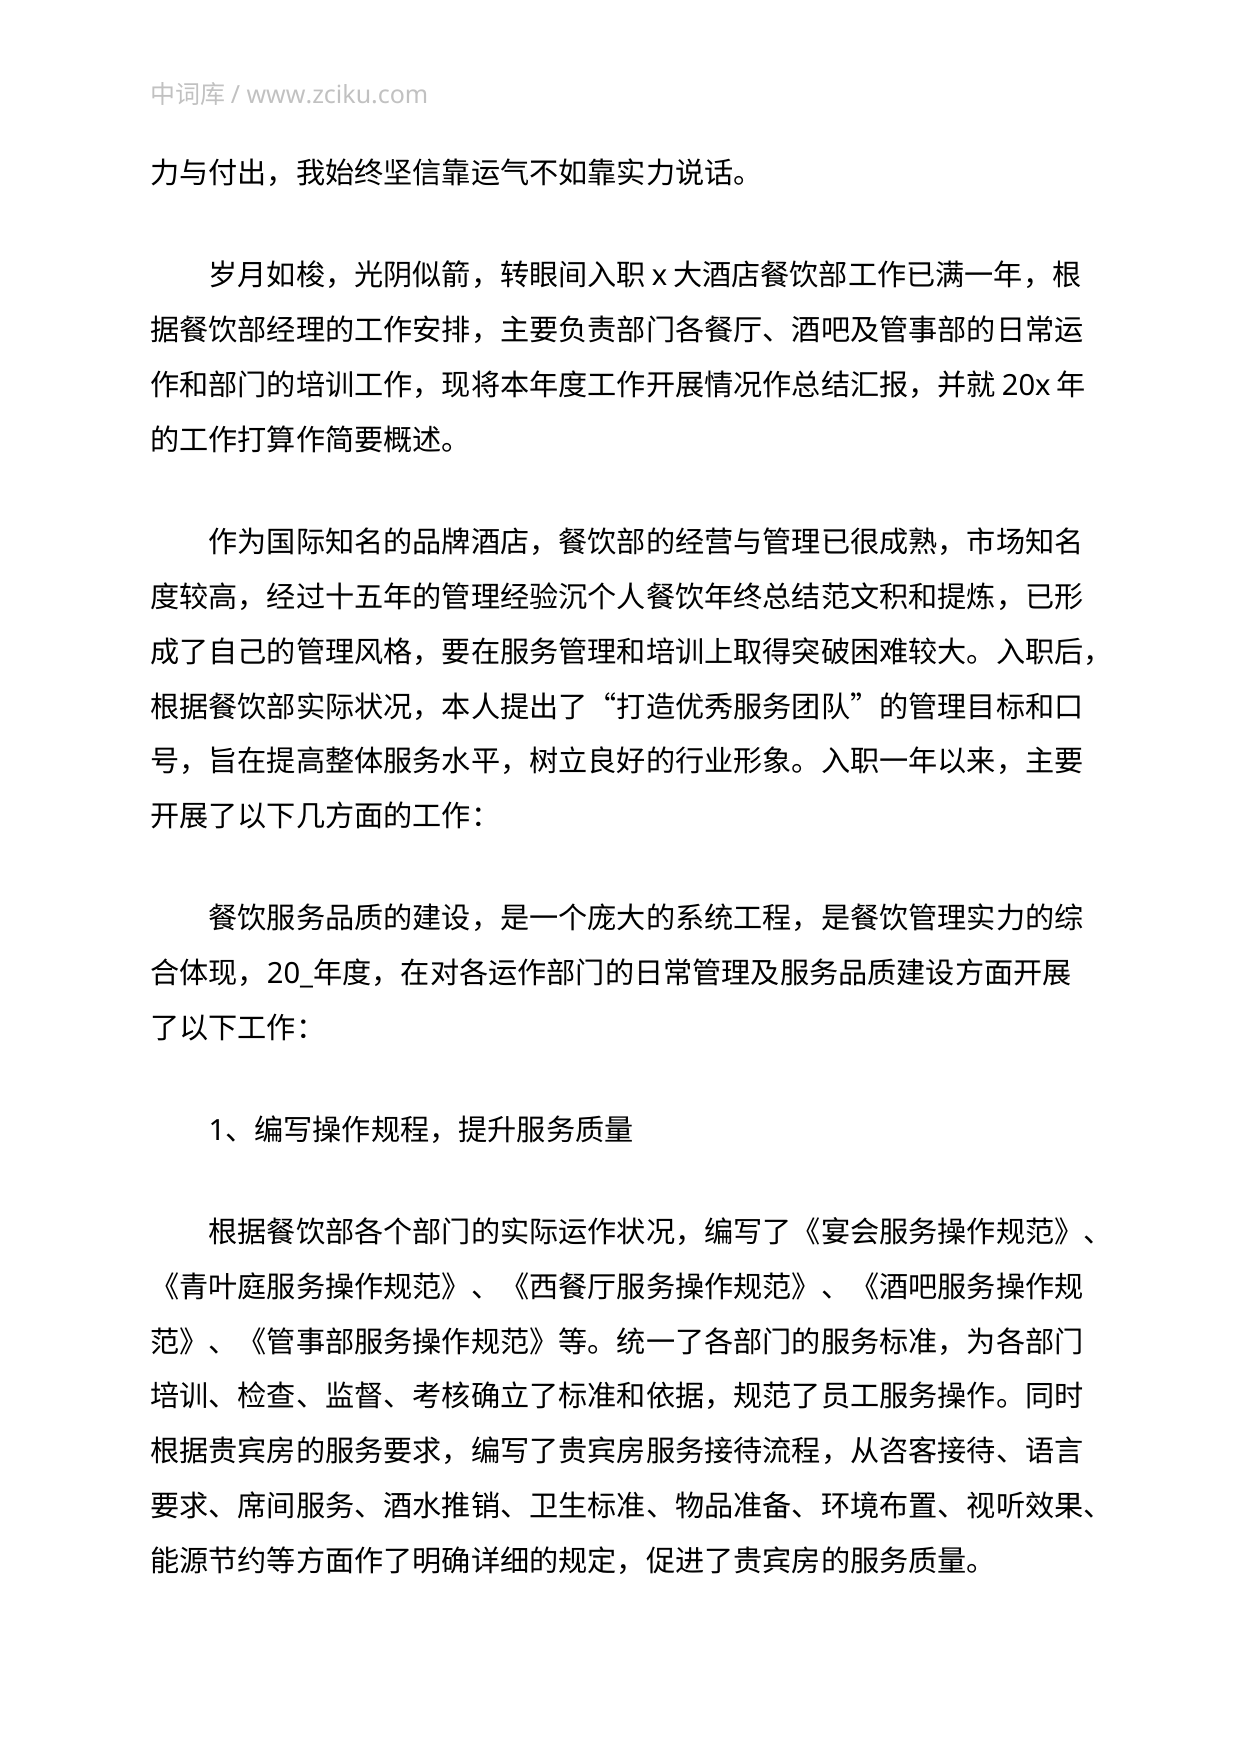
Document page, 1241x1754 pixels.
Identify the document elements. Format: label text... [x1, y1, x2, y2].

text 作为国际知名的品牌酒店，餐饮部的经营与管理已很成熟，市场知名度较高，经过十五年的管理经验沉个人餐饮年终总结范文积和提炼，已形成了自己的管理风格，要在服务管理和培训上取得突破困难较大。入职后，根据餐饮部实际状况，本人提出了“打造优秀服务团队”的管理目标和口号，旨在提高整体服务水平，树立良好的行业形象。入职一年以来，主要开展了以下几方面的工作： [150, 518, 1090, 835]
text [150, 150, 1090, 192]
text 岁月如梭，光阴似箭，转眼间入职x大酒店餐饮部工作已满一年，根据餐饮部经理的工作安排，主要负责部门各餐厅、酒吧及管事部的日常运作和部门的培训工作，现将本年度工作开展情况作总结汇报，并就20x年的工作打算作简要概述。 [150, 252, 1090, 459]
text 根据餐饮部各个部门的实际运作状况，编写了《宴会服务操作规范》、《青叶庭服务操作规范》、《西餐厅服务操作规范》、《酒吧服务操作规范》、《管事部服务操作规范》等。统一了各部门的服务标准，为各部门培训、检查、监督、考核确立了标准和依据，规范了员工服务操作。同时根据贵宾房的服务要求，编写了贵宾房服务接待流程，从咨客接待、语言要求、席间服务、酒水推销、卫生标准、物品准备、环境布置、视听效果、能源节约等方面作了明确详细的规定，促进了贵宾房的服务质量。 [150, 1208, 1090, 1580]
text 餐饮服务品质的建设，是一个庞大的系统工程，是餐饮管理实力的综合体现，20_年度，在对各运作部门的日常管理及服务品质建设方面开展了以下工作： [150, 895, 1090, 1047]
text 1、编写操作规程，提升服务质量 [150, 1106, 1090, 1149]
